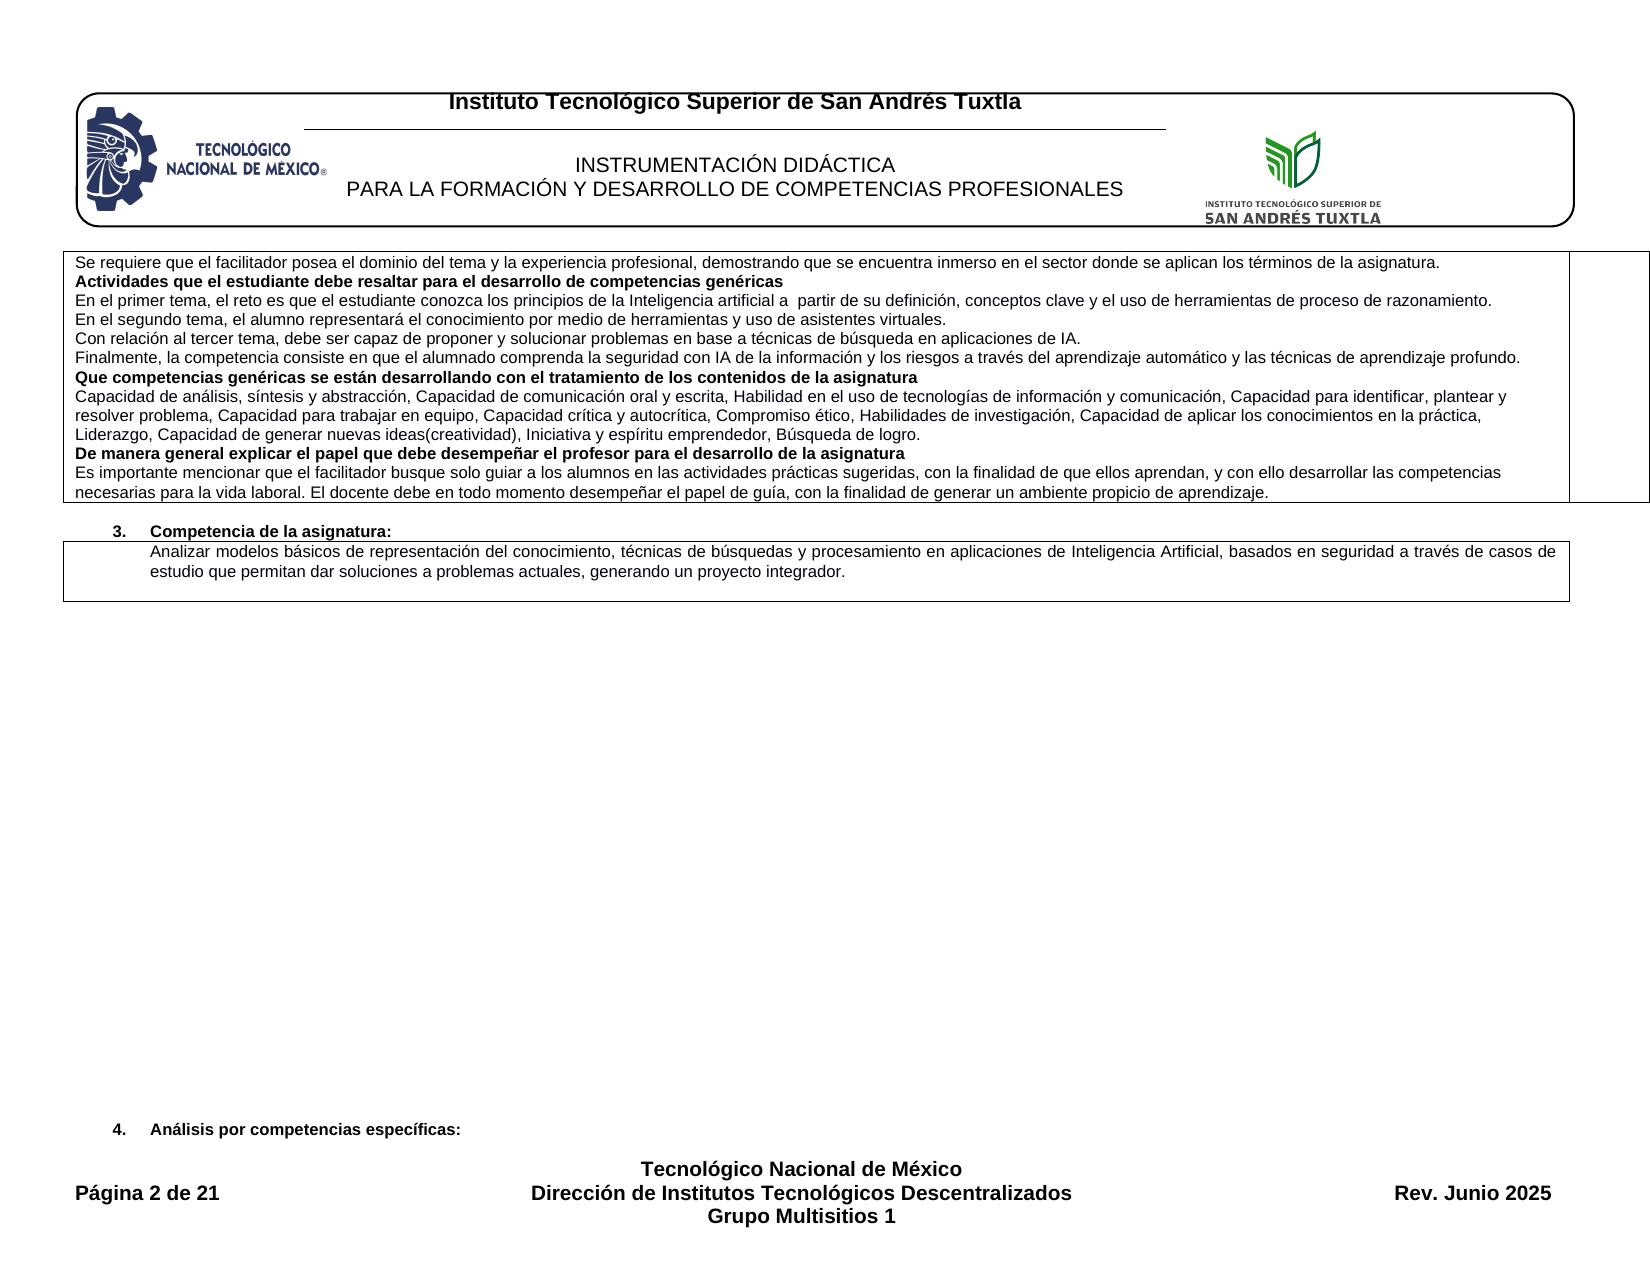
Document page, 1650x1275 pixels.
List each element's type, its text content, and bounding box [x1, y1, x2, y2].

picture [86, 107, 327, 211]
list Competencia de la asignatura: [112, 522, 1575, 541]
list Análisis por competencias específicas: [112, 1120, 1575, 1139]
table_header Analizar modelos básicos de representación del conocimiento, técnicas de búsquedas y procesamiento en aplicaciones de Inteligencia Artificial, basados en seguridad a través de casos de estudio que permitan dar soluciones a problemas actuales, generando un proyecto integrador. [64, 542, 1569, 601]
picture [1205, 130, 1381, 224]
table_header [1570, 252, 1649, 502]
